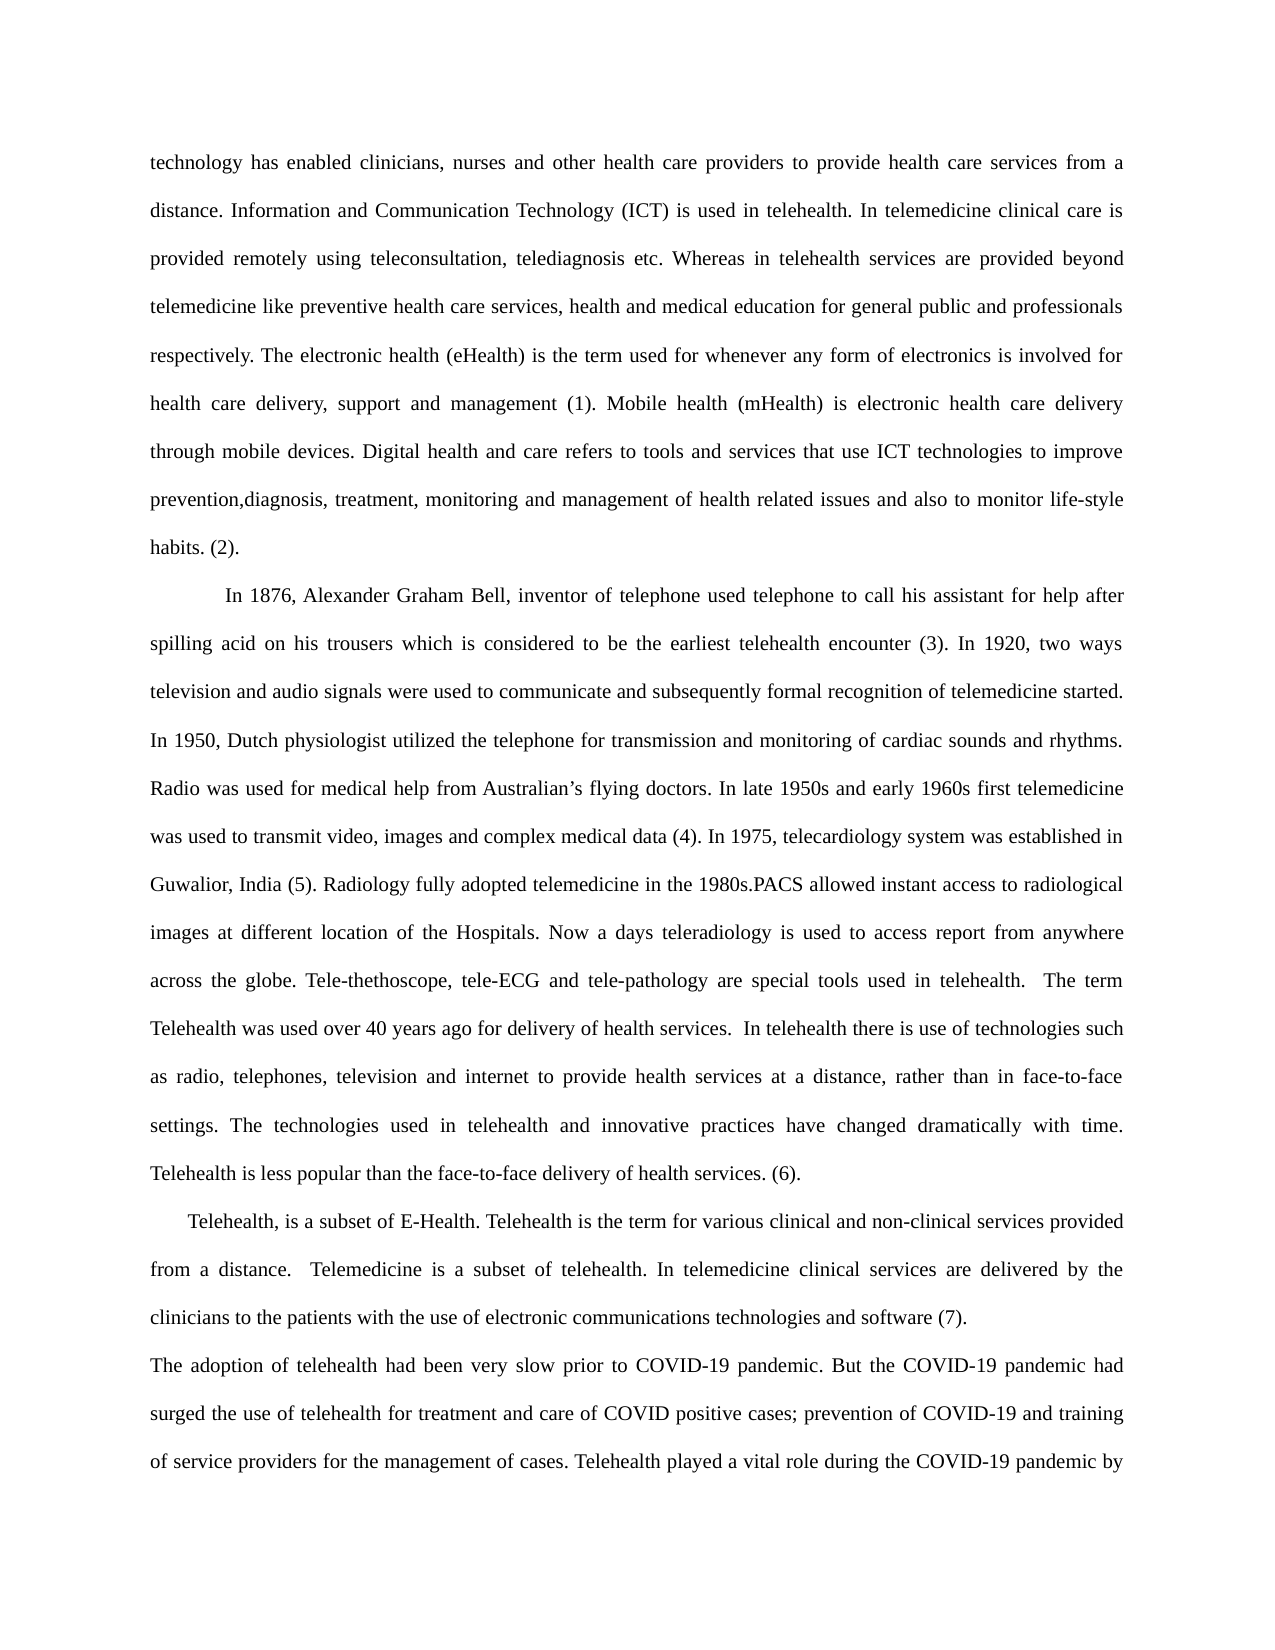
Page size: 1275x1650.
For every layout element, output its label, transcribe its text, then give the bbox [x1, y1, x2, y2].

text In 1876, Alexander Graham Bell, inventor of telephone used telephone to call his assistant for help after spilling acid on his trousers which is considered to be the earliest telehealth encounter (3). In 1920, two ways television and audio signals were used to communicate and subsequently formal recognition of telemedicine started. In 1950, Dutch physiologist utilized the telephone for transmission and monitoring of cardiac sounds and rhythms. Radio was used for medical help from Australian’s flying doctors. In late 1950s and early 1960s first telemedicine was used to transmit video, images and complex medical data (4). In 1975, telecardiology system was established in Guwalior, India (5). Radiology fully adopted telemedicine in the 1980s.PACS allowed instant access to radiological images at different location of the Hospitals. Now a days teleradiology is used to access report from anywhere across the globe. Tele-thethoscope, tele-ECG and tele-pathology are special tools used in telehealth. The term Telehealth was used over 40 years ago for delivery of health services. In telehealth there is use of technologies such as radio, telephones, television and internet to provide health services at a distance, rather than in face-to-face settings. The technologies used in telehealth and innovative practices have changed dramatically with time. Telehealth is less popular than the face-to-face delivery of health services. (6). [150, 583, 1125, 1185]
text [150, 1353, 1125, 1473]
text Telehealth, is a subset of E-Health. Telehealth is the term for various clinical and non-clinical services provided from a distance. Telemedicine is a subset of telehealth. In telemedicine clinical services are delivered by the clinicians to the patients with the use of electronic communications technologies and software (7). [150, 1209, 1125, 1329]
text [150, 150, 1125, 559]
